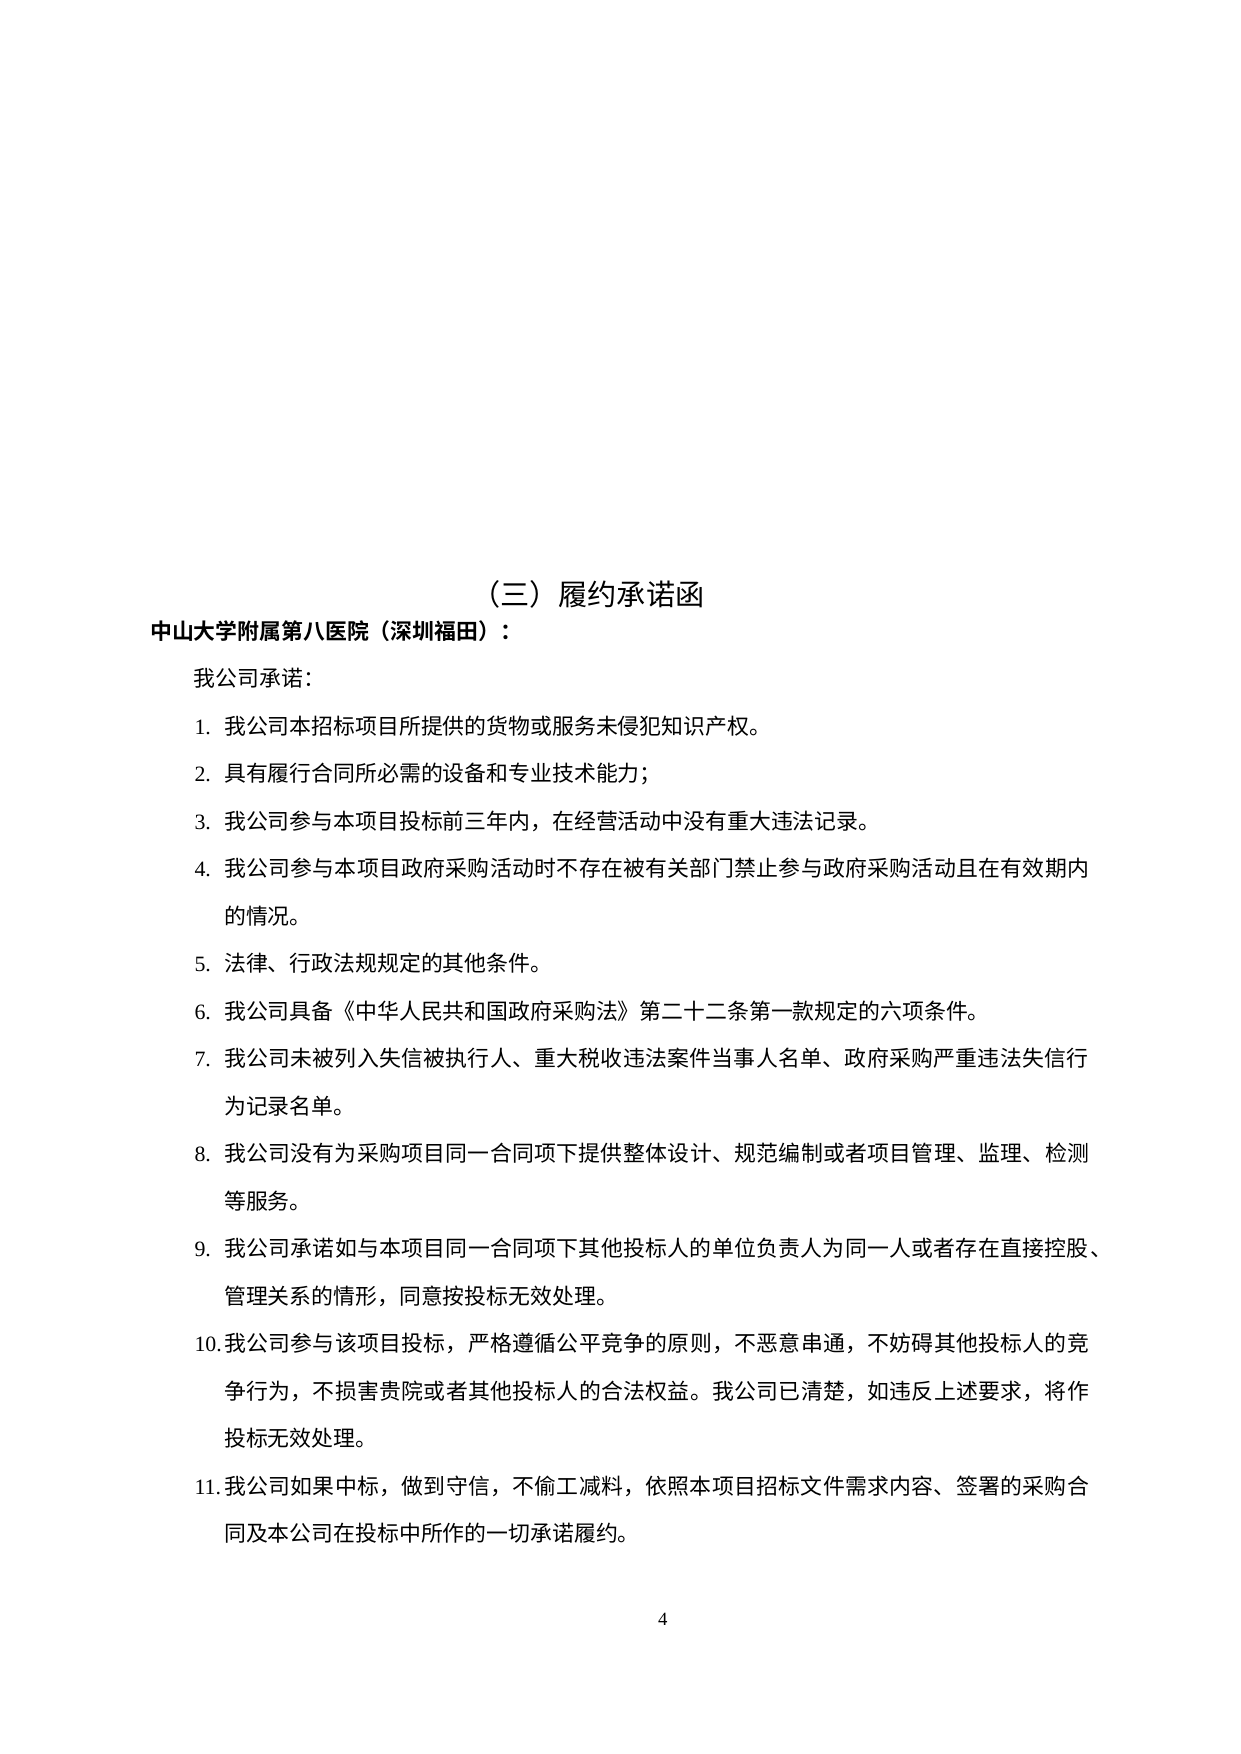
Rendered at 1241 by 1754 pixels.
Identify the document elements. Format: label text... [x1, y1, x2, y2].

list 我公司没有为采购项目同一合同项下提供整体设计、规范编制或者项目管理、监理、检测等服务。 [194, 1136, 1090, 1215]
text 中山大学附属第八医院（深圳福田）： [150, 614, 1090, 645]
list 我公司参与本项目政府采购活动时不存在被有关部门禁止参与政府采购活动且在有效期内的情况。 [194, 851, 1090, 930]
list 我公司如果中标，做到守信，不偷工减料，依照本项目招标文件需求内容、签署的采购合同及本公司在投标中所作的一切承诺履约。 [194, 1469, 1090, 1548]
text 我公司承诺： [150, 661, 1175, 693]
list 法律、行政法规规定的其他条件。 [194, 946, 1090, 978]
list 我公司参与该项目投标，严格遵循公平竞争的原则，不恶意串通，不妨碍其他投标人的竞争行为，不损害贵院或者其他投标人的合法权益。我公司已清楚，如违反上述要求，将作投标无效处理。 [194, 1326, 1090, 1453]
text （三）履约承诺函 [150, 571, 1090, 614]
list 我公司参与本项目投标前三年内，在经营活动中没有重大违法记录。 [194, 804, 1090, 835]
list 我公司本招标项目所提供的货物或服务未侵犯知识产权。 [194, 709, 1090, 740]
list 具有履行合同所必需的设备和专业技术能力； [194, 756, 1090, 788]
list 我公司未被列入失信被执行人、重大税收违法案件当事人名单、政府采购严重违法失信行为记录名单。 [194, 1041, 1090, 1120]
list 我公司承诺如与本项目同一合同项下其他投标人的单位负责人为同一人或者存在直接控股、管理关系的情形，同意按投标无效处理。 [194, 1231, 1090, 1310]
list 我公司具备《中华人民共和国政府采购法》第二十二条第一款规定的六项条件。 [194, 994, 1090, 1025]
